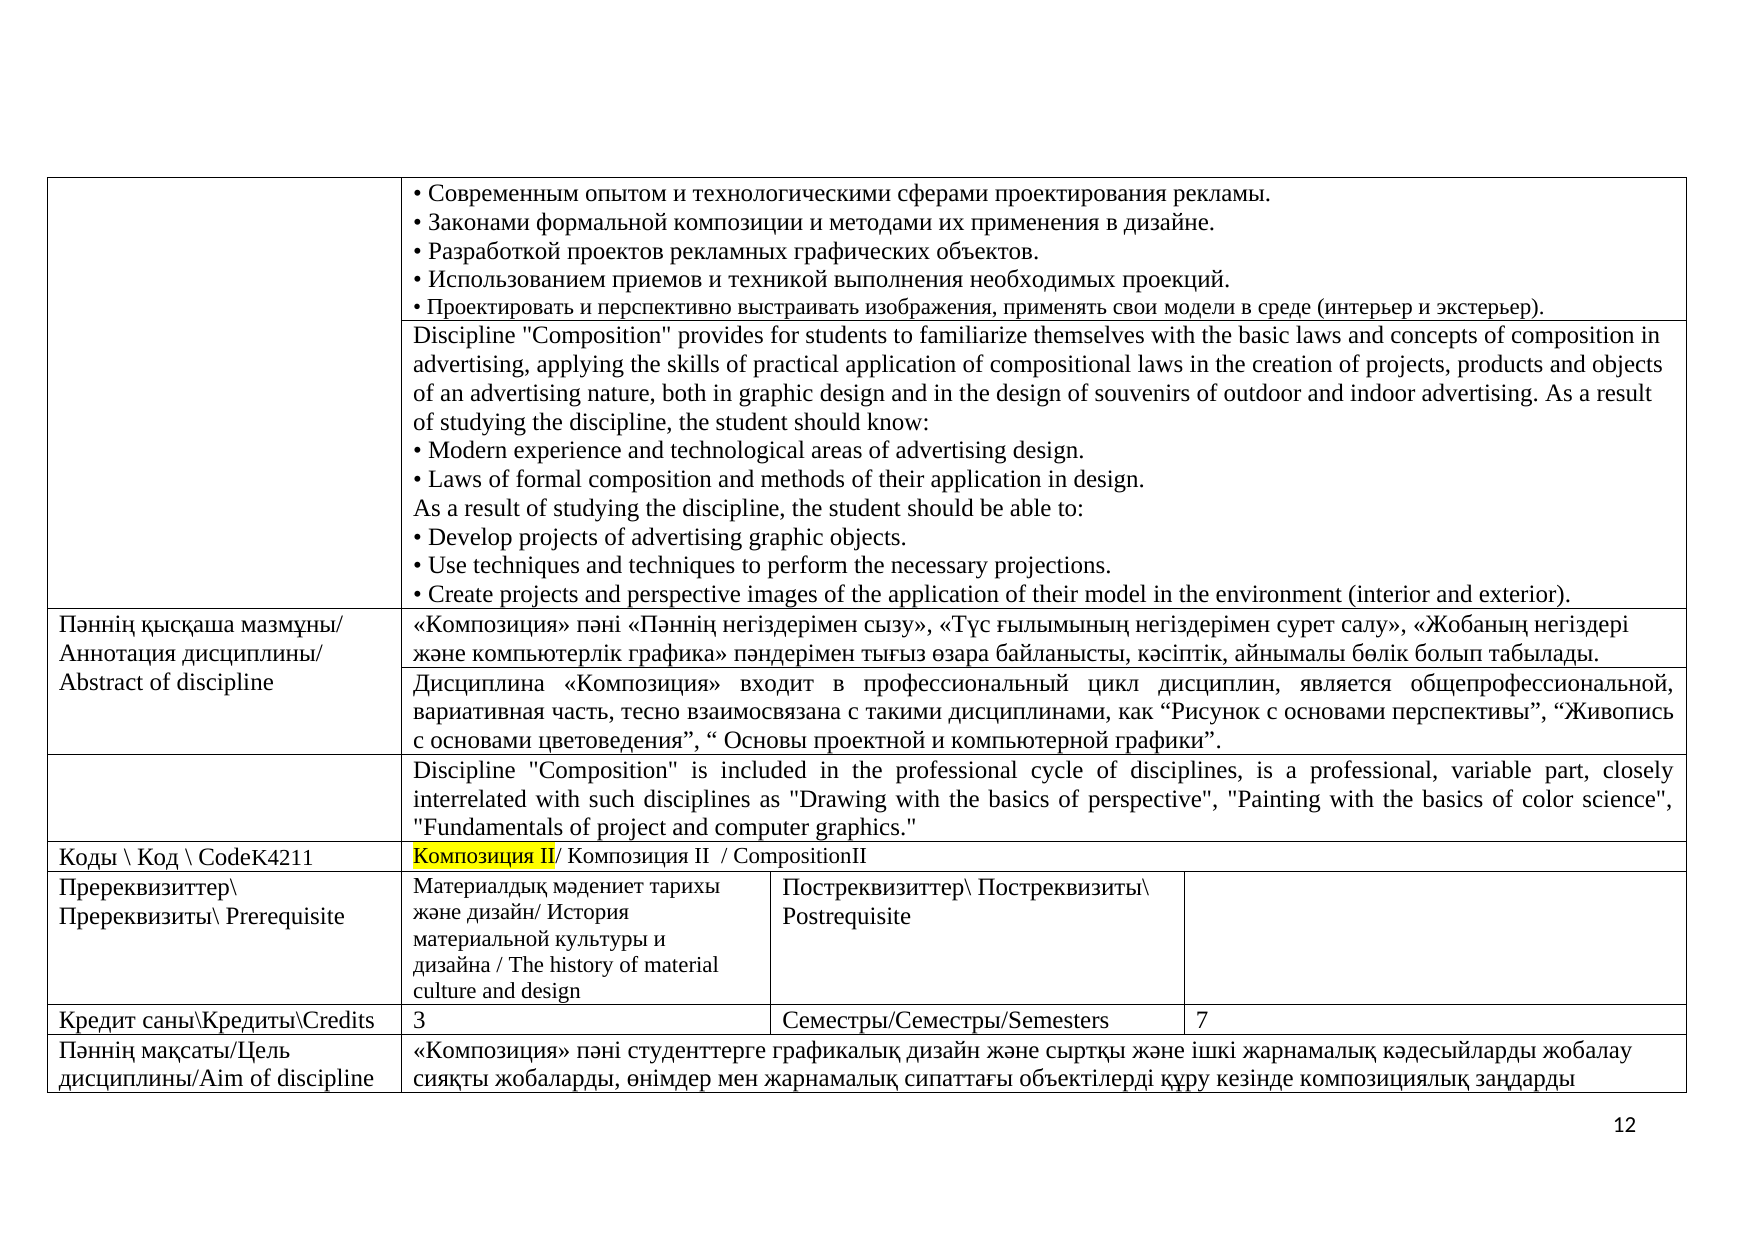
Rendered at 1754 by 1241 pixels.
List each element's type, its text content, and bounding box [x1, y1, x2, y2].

table_cell [1185, 872, 1686, 1004]
table_cell Discipline "Composition" is included in the professional cycle of disciplines, is a professional, variable part, closely interrelated with such disciplines as "Drawing with the basics of perspective", "Painting with the basics of color science", "Fundamentals of project and computer graphics." [402, 755, 1686, 841]
table_cell Дисциплина «Композиция» входит в профессиональный цикл дисциплин, является общепрофессиональной, вариативная часть, тесно взаимосвязана с такими дисциплинами, как “Рисунок с основами перспективы”, “Живопись с основами цветоведения”, “ Основы проектной и компьютерной графики”. [402, 668, 1686, 754]
table_cell Композиция II/ Композиция II / CompositionII [402, 842, 1686, 871]
table_cell Постреквизиттер\ Постреквизиты\ Postrequisite [771, 872, 1184, 1004]
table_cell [48, 1035, 401, 1092]
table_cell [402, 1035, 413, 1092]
table_cell Материалдық мәдениет тарихы және дизайн/ История материальной культуры и дизайна / The history of material culture and design [402, 872, 770, 1004]
table_cell 3 [402, 1005, 770, 1034]
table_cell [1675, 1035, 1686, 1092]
table_cell Пәннің қысқаша мазмұны/ Аннотация дисциплины/ Abstract оf discipline [48, 609, 401, 754]
table_cell 7 [1185, 1005, 1686, 1034]
table_cell Коды \ Код \ СodeK4211 [48, 842, 401, 871]
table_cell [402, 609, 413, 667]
table_cell Семестры/Семестры/Semesters [771, 1005, 1184, 1034]
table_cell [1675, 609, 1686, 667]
table_cell Пререквизиттер\Пререквизиты\ Prerequisite [48, 872, 401, 1004]
table_cell Кредит саны\Кредиты\Credits [48, 1005, 401, 1034]
table_cell Discipline "Composition" provides for students to familiarize themselves with the basic laws and concepts of composition in advertising, applying the skills of practical application of compositional laws in the creation of projects, products and objects of an advertising nature, both in graphic design and in the design of souvenirs of outdoor and indoor advertising. As a result of studying the discipline, the student should know: • Modern experience and technological areas of advertising design. • Laws of formal composition and methods of their application in design. As a result of studying the discipline, the student should be able to: • Develop projects of advertising graphic objects. • Use techniques and techniques to perform the necessary projections. • Create projects and perspective images of the application of their model in the environment (interior and exterior). [402, 321, 1686, 608]
table_cell [48, 755, 401, 841]
